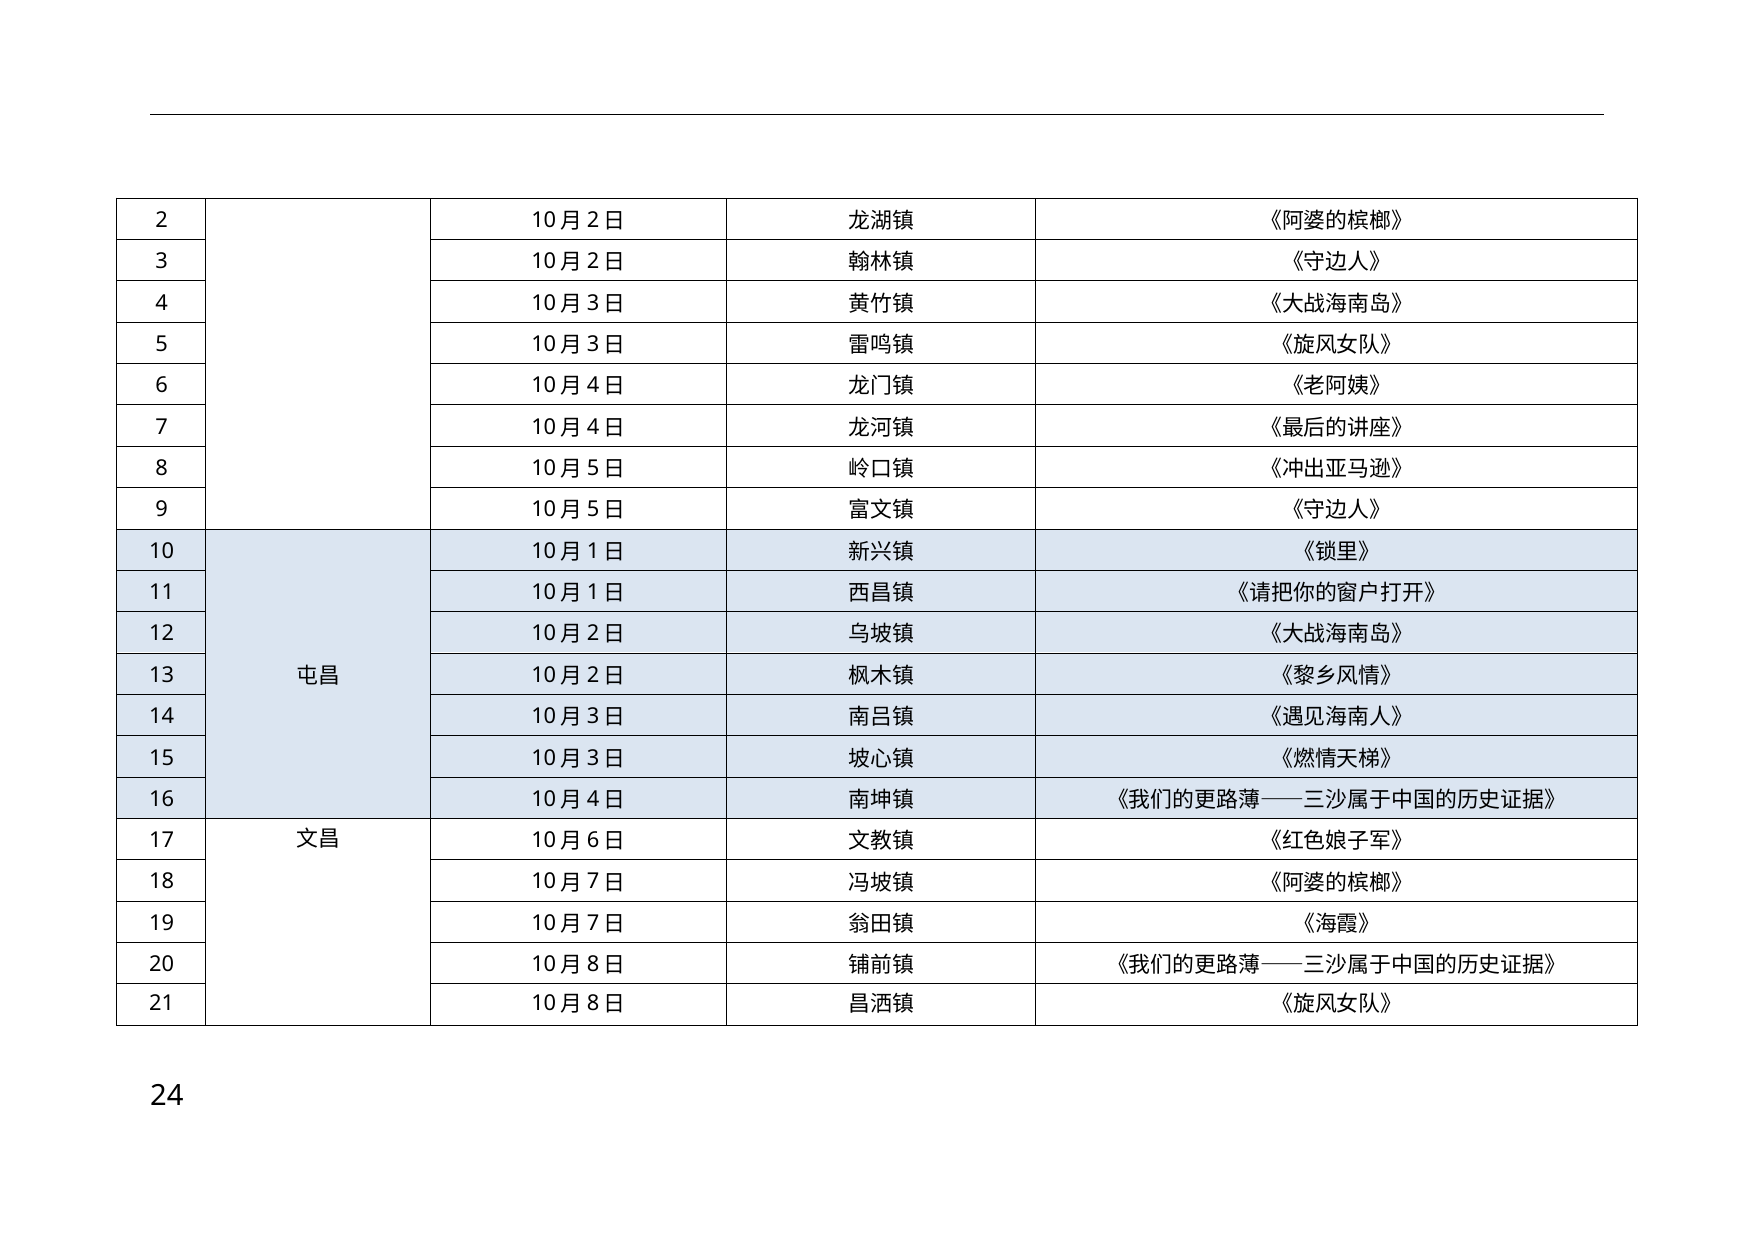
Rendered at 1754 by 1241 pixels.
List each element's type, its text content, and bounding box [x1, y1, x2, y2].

table_cell 龙河镇 [727, 405, 1035, 446]
table_cell 定安 [206, 199, 430, 528]
table_cell 11 [117, 571, 205, 611]
table_cell 10月4日 [431, 778, 726, 818]
table_cell 10月5日 [431, 447, 726, 487]
table_cell 新兴镇 [727, 530, 1035, 570]
table_cell 10月7日 [431, 902, 726, 942]
table_cell 10 [117, 530, 205, 570]
table_cell 10月8日 [431, 984, 726, 1025]
table_cell 3 [117, 240, 205, 280]
table_cell 翰林镇 [727, 240, 1035, 280]
table_cell 岭口镇 [727, 447, 1035, 487]
table_cell 4 [117, 281, 205, 322]
table_cell 《大战海南岛》 [1036, 612, 1637, 652]
table_cell 黄竹镇 [727, 281, 1035, 322]
table_cell 10月7日 [431, 860, 726, 901]
table_cell 21 [117, 984, 205, 1025]
table_cell 《守边人》 [1036, 240, 1637, 280]
table_cell 《冲出亚马逊》 [1036, 447, 1637, 487]
table_cell 《请把你的窗户打开》 [1036, 571, 1637, 611]
table_cell 屯昌 [206, 530, 430, 818]
table_cell 10月3日 [431, 281, 726, 322]
table_cell 18 [117, 860, 205, 901]
table_cell 8 [117, 447, 205, 487]
table_cell 《锁里》 [1036, 530, 1637, 570]
table_cell 19 [117, 902, 205, 942]
table_cell 10月2日 [431, 612, 726, 652]
table_cell 文昌 [206, 819, 430, 1025]
table_cell 乌坡镇 [727, 612, 1035, 652]
table_cell 南坤镇 [727, 778, 1035, 818]
table_cell 南吕镇 [727, 695, 1035, 735]
table_cell 10月3日 [431, 695, 726, 735]
table_cell 6 [117, 364, 205, 404]
table_cell 雷鸣镇 [727, 323, 1035, 363]
table_cell 铺前镇 [727, 943, 1035, 983]
table_cell 15 [117, 736, 205, 777]
table_cell 《旋风女队》 [1036, 323, 1637, 363]
table_cell 《大战海南岛》 [1036, 281, 1637, 322]
table_cell 文教镇 [727, 819, 1035, 859]
table_cell 《海霞》 [1036, 902, 1637, 942]
table_cell 龙门镇 [727, 364, 1035, 404]
table_cell 7 [117, 405, 205, 446]
table_cell 《遇见海南人》 [1036, 695, 1637, 735]
table_cell 《黎乡风情》 [1036, 654, 1637, 694]
table_cell 10月3日 [431, 323, 726, 363]
table_cell 10月1日 [431, 530, 726, 570]
table_cell 《旋风女队》 [1036, 984, 1637, 1025]
table_cell 翁田镇 [727, 902, 1035, 942]
table_cell 10月4日 [431, 364, 726, 404]
table_cell 10月4日 [431, 405, 726, 446]
table_cell 西昌镇 [727, 571, 1035, 611]
table_cell 13 [117, 654, 205, 694]
table_cell 《最后的讲座》 [1036, 405, 1637, 446]
table_cell 10月2日 [431, 199, 726, 239]
table_cell 17 [117, 819, 205, 859]
table_cell 《我们的更路薄——三沙属于中国的历史证据》 [1036, 943, 1637, 983]
table_cell 坡心镇 [727, 736, 1035, 777]
table_cell 14 [117, 695, 205, 735]
table_cell 10月1日 [431, 571, 726, 611]
table_cell 《阿婆的槟榔》 [1036, 860, 1637, 901]
table_cell 富文镇 [727, 488, 1035, 528]
table_cell 20 [117, 943, 205, 983]
table_cell 5 [117, 323, 205, 363]
table_cell 《红色娘子军》 [1036, 819, 1637, 859]
table_cell 《我们的更路薄——三沙属于中国的历史证据》 [1036, 778, 1637, 818]
table_cell 10月6日 [431, 819, 726, 859]
table_cell 冯坡镇 [727, 860, 1035, 901]
table_cell 16 [117, 778, 205, 818]
table_cell 昌洒镇 [727, 984, 1035, 1025]
table_cell 10月8日 [431, 943, 726, 983]
table_cell 《守边人》 [1036, 488, 1637, 528]
table_cell 《老阿姨》 [1036, 364, 1637, 404]
table_cell 10月3日 [431, 736, 726, 777]
table_cell 枫木镇 [727, 654, 1035, 694]
table_cell 9 [117, 488, 205, 528]
table_cell 《阿婆的槟榔》 [1036, 199, 1637, 239]
table_cell 2 [117, 199, 205, 239]
table_cell 龙湖镇 [727, 199, 1035, 239]
table_cell 《燃情天梯》 [1036, 736, 1637, 777]
table_cell 10月2日 [431, 654, 726, 694]
table_cell 10月5日 [431, 488, 726, 528]
table_cell 10月2日 [431, 240, 726, 280]
table_cell 12 [117, 612, 205, 652]
